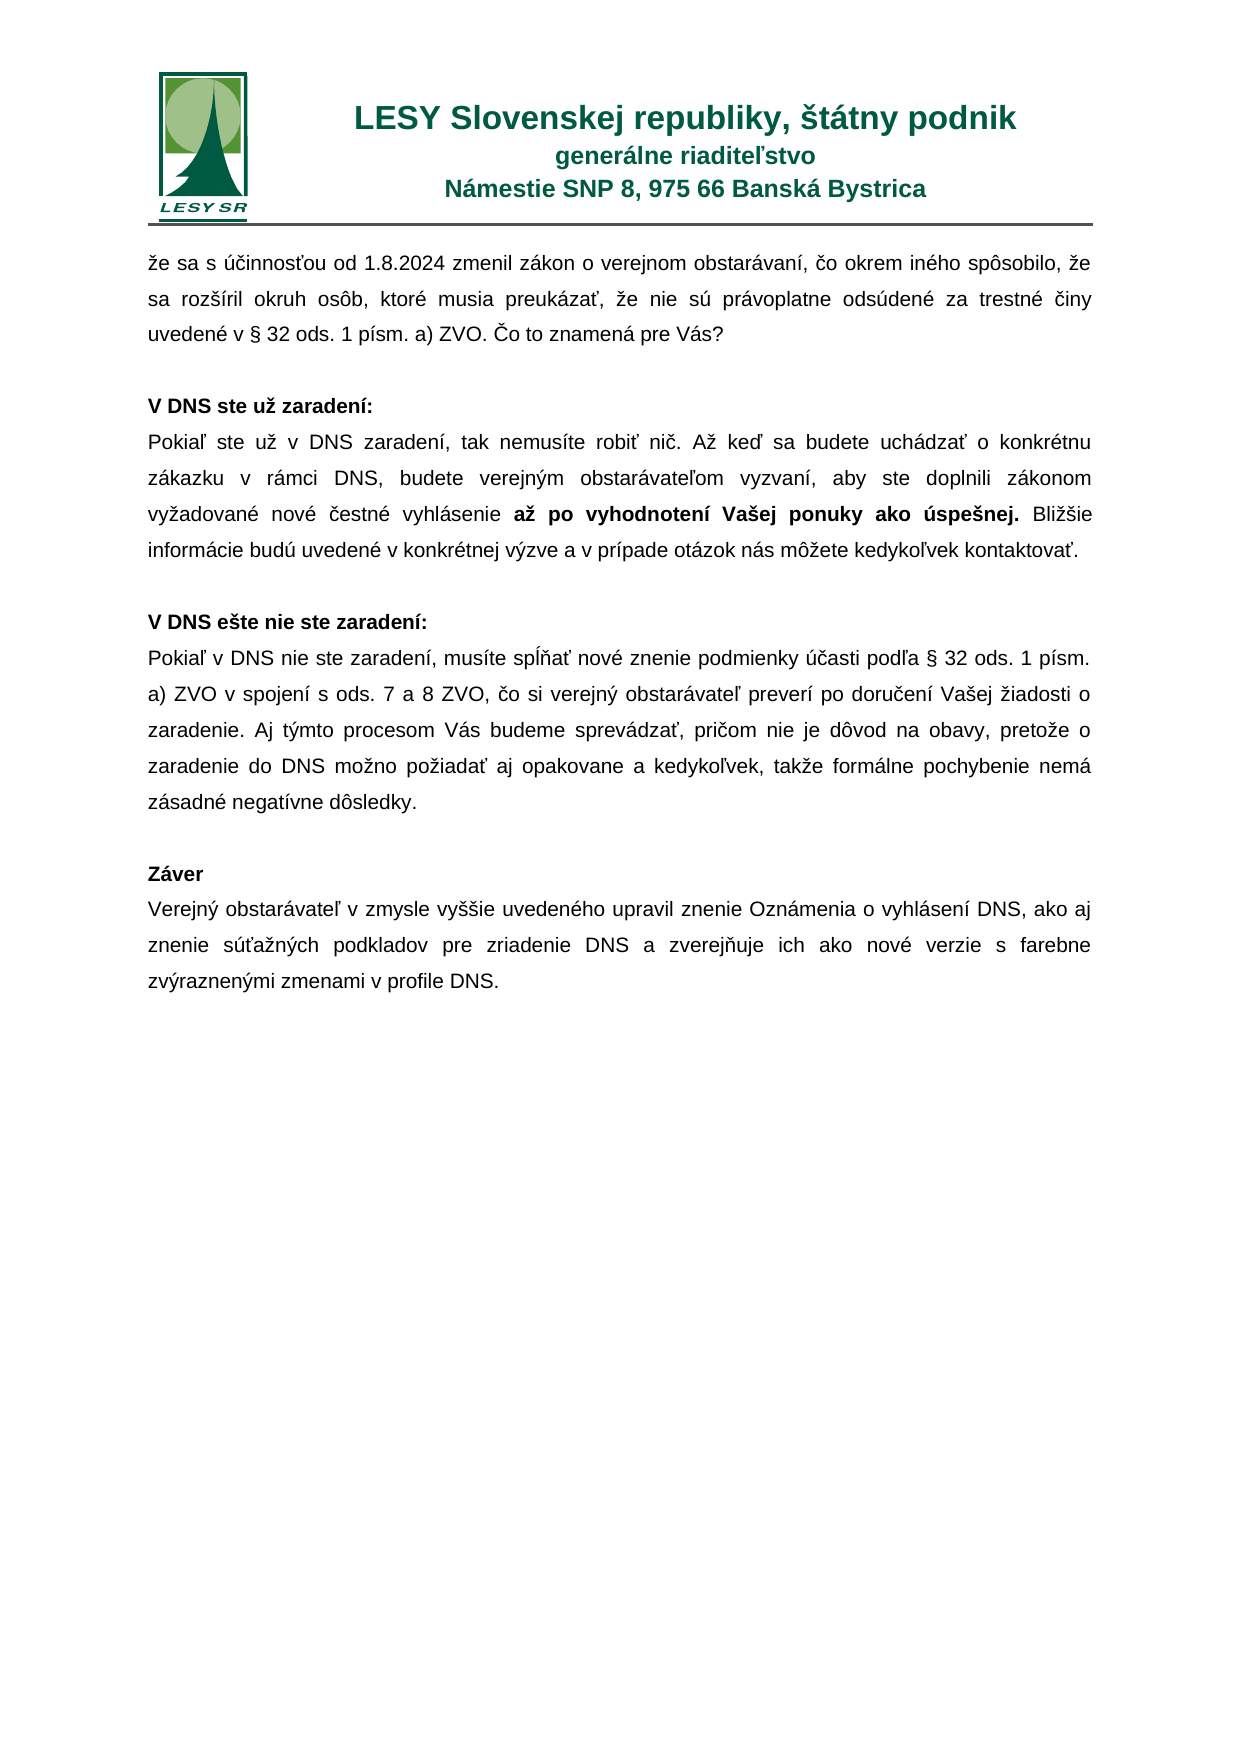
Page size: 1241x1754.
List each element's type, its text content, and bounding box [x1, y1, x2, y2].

text Záver [148, 861, 1093, 885]
text V DNS ste už zaradení: [148, 394, 1093, 418]
text V DNS ešte nie ste zaradení: [148, 610, 1093, 634]
text že sa s účinnosťou od 1.8.2024 zmenil zákon o verejnom obstarávaní, čo okrem iného spôsobilo, že sa rozšíril okruh osôb, ktoré musia preukázať, že nie sú právoplatne odsúdené za trestné činy uvedené v § 32 ods. 1 písm. a) ZVO. Čo to znamená pre Vás? [148, 250, 1093, 346]
text Pokiaľ v DNS nie ste zaradení, musíte spĺňať nové znenie podmienky účasti podľa § 32 ods. 1 písm. a) ZVO v spojení s ods. 7 a 8 ZVO, čo si verejný obstarávateľ preverí po doručení Vašej žiadosti o zaradenie. Aj týmto procesom Vás budeme sprevádzať, pričom nie je dôvod na obavy, pretože o zaradenie do DNS možno požiadať aj opakovane a kedykoľvek, takže formálne pochybenie nemá zásadné negatívne dôsledky. [148, 646, 1093, 813]
text Verejný obstarávateľ v zmysle vyššie uvedeného upravil znenie Oznámenia o vyhlásení DNS, ako aj znenie súťažných podkladov pre zriadenie DNS a zverejňuje ich ako nové verzie s farebne zvýraznenými zmenami v profile DNS. [148, 897, 1093, 993]
text Pokiaľ ste už v DNS zaradení, tak nemusíte robiť nič. Až keď sa budete uchádzať o konkrétnu zákazku v rámci DNS, budete verejným obstarávateľom vyzvaní, aby ste doplnili zákonom vyžadované nové čestné vyhlásenie až po vyhodnotení Vašej ponuky ako úspešnej. Bližšie informácie budú uvedené v konkrétnej výzve a v prípade otázok nás môžete kedykoľvek kontaktovať. [148, 430, 1093, 562]
